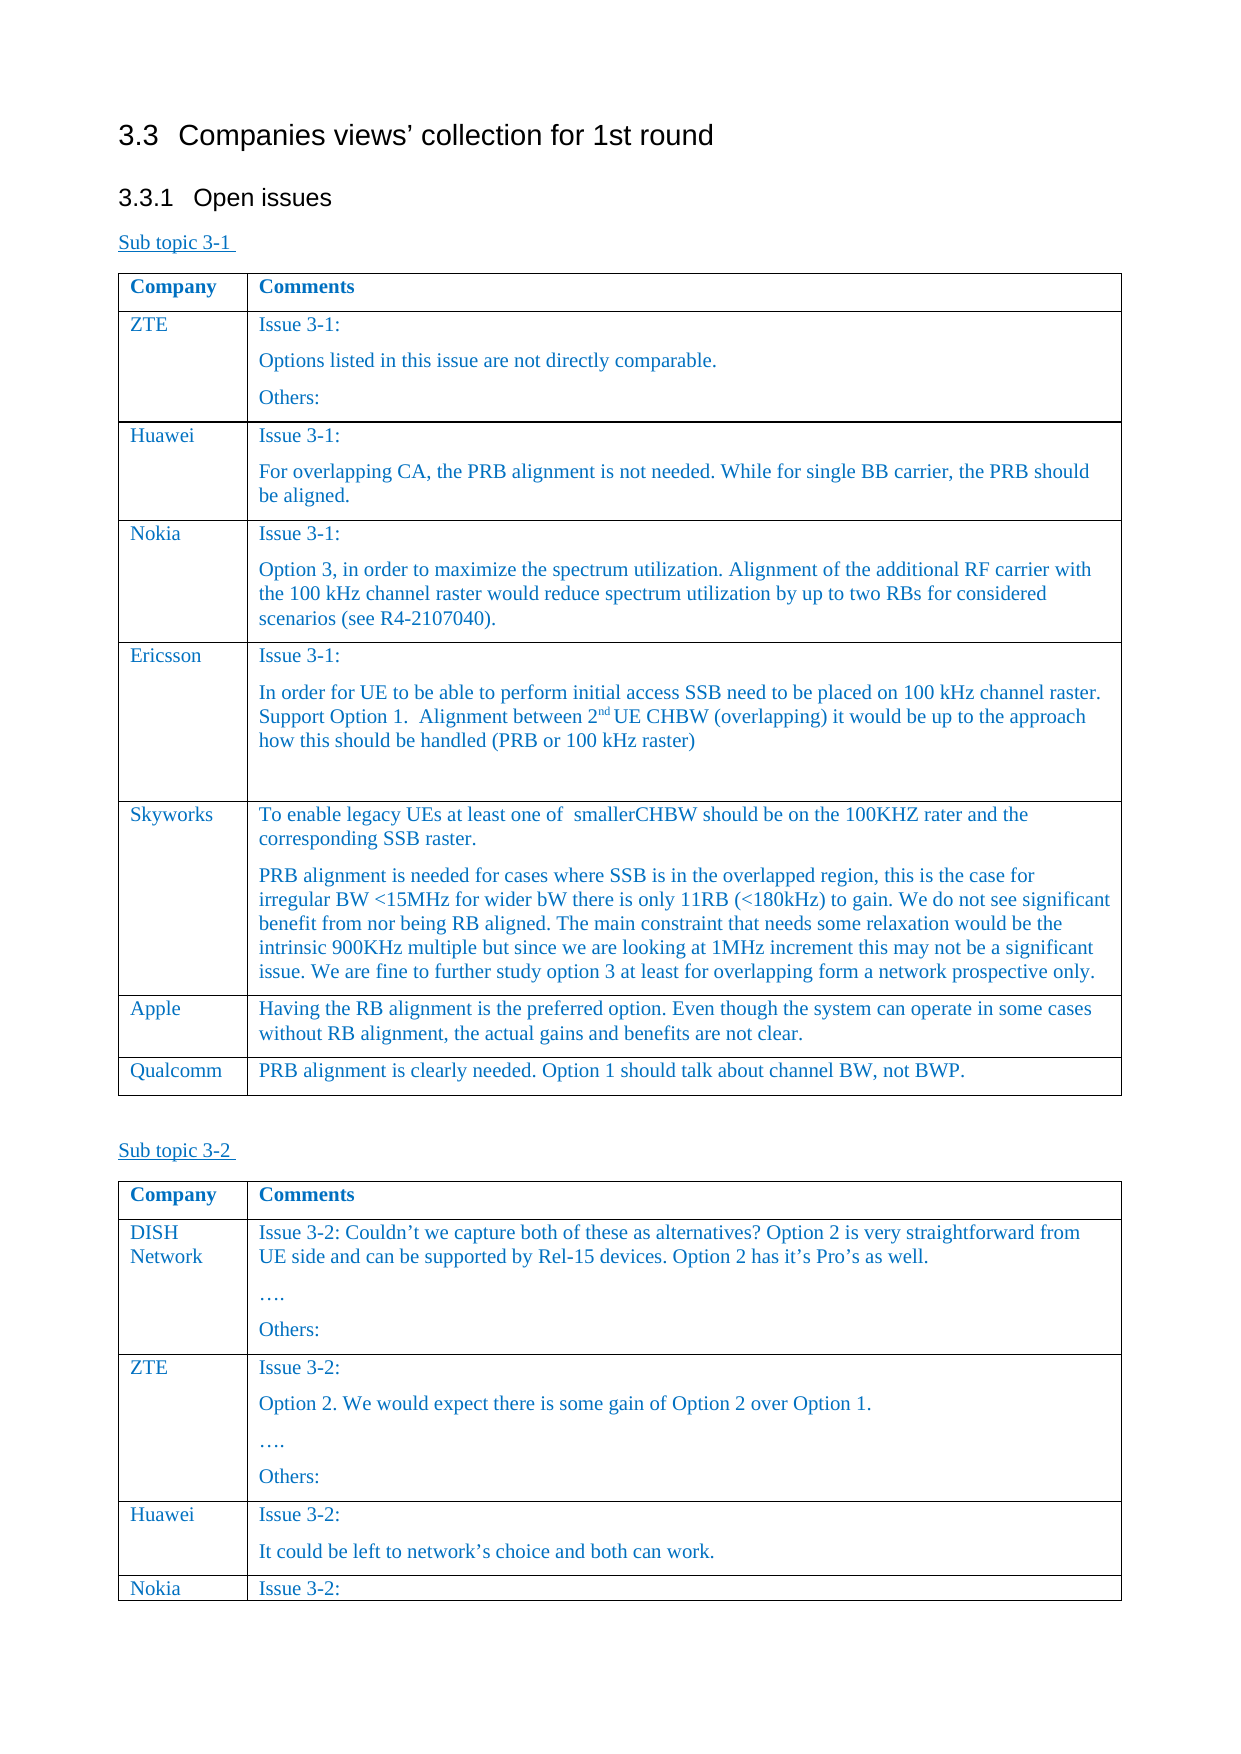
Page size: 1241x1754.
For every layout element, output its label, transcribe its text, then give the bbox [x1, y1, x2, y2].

table_cell PRB alignment is clearly needed. Option 1 should talk about channel BW, not BWP. [248, 1058, 1121, 1094]
table_cell Huawei [119, 423, 247, 520]
text Sub topic 3-1 [118, 230, 1122, 254]
table_cell Huawei [119, 1502, 247, 1575]
table_cell DISH Network [119, 1220, 247, 1354]
table_cell Issue 3-1: In order for UE to be able to perform initial access SSB need to be placed on 100 kHz channel raster. Support Option 1. Alignment between 2nd UE CHBW (overlapping) it would be up to the approach how this should be handled (PRB or 100 kHz raster) [248, 643, 1121, 801]
table_cell Issue 3-1: For overlapping CA, the PRB alignment is not needed. While for single BB carrier, the PRB should be aligned. [248, 423, 1121, 520]
table_cell Nokia [119, 521, 247, 642]
table_cell Issue 3-2: Option 2. We would expect there is some gain of Option 2 over Option 1. …. Others: [248, 1355, 1121, 1501]
table_cell Issue 3-1: Option 3, in order to maximize the spectrum utilization. Alignment of the additional RF carrier with the 100 kHz channel raster would reduce spectrum utilization by up to two RBs for considered scenarios (see R4-2107040). [248, 521, 1121, 642]
table_header Company [119, 274, 247, 311]
table_header Comments [248, 274, 1121, 311]
table_cell ZTE [119, 1355, 247, 1501]
table_cell Skyworks [119, 802, 247, 995]
table_cell ZTE [119, 312, 247, 421]
table_header Company [119, 1182, 247, 1219]
table_cell Having the RB alignment is the preferred option. Even though the system can operate in some cases without RB alignment, the actual gains and benefits are not clear. [248, 996, 1121, 1057]
table_cell Qualcomm [119, 1058, 247, 1094]
table_cell To enable legacy UEs at least one of smallerCHBW should be on the 100KHZ rater and the corresponding SSB raster. PRB alignment is needed for cases where SSB is in the overlapped region, this is the case for irregular BW <15MHz for wider bW there is only 11RB (<180kHz) to gain. We do not see significant benefit from nor being RB aligned. The main constraint that needs some relaxation would be the intrinsic 900KHz multiple but since we are looking at 1MHz increment this may not be a significant issue. We are fine to further study option 3 at least for overlapping form a network prospective only. [248, 802, 1121, 995]
table_cell Issue 3-2: Couldn’t we capture both of these as alternatives? Option 2 is very straightforward from UE side and can be supported by Rel-15 devices. Option 2 has it’s Pro’s as well. …. Others: [248, 1220, 1121, 1354]
table_cell Issue 3-1: Options listed in this issue are not directly comparable. Others: [248, 312, 1121, 421]
subtitle Open issues [118, 183, 1122, 212]
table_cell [248, 1576, 1121, 1600]
table_cell Ericsson [119, 643, 247, 801]
table_cell Apple [119, 996, 247, 1057]
text Sub topic 3-2 [118, 1138, 1122, 1162]
subtitle Companies views’ collection for 1st round [118, 118, 1122, 152]
table_cell Issue 3-2: It could be left to network’s choice and both can work. [248, 1502, 1121, 1575]
table_cell Nokia [119, 1576, 247, 1600]
table_header Comments [248, 1182, 1121, 1219]
